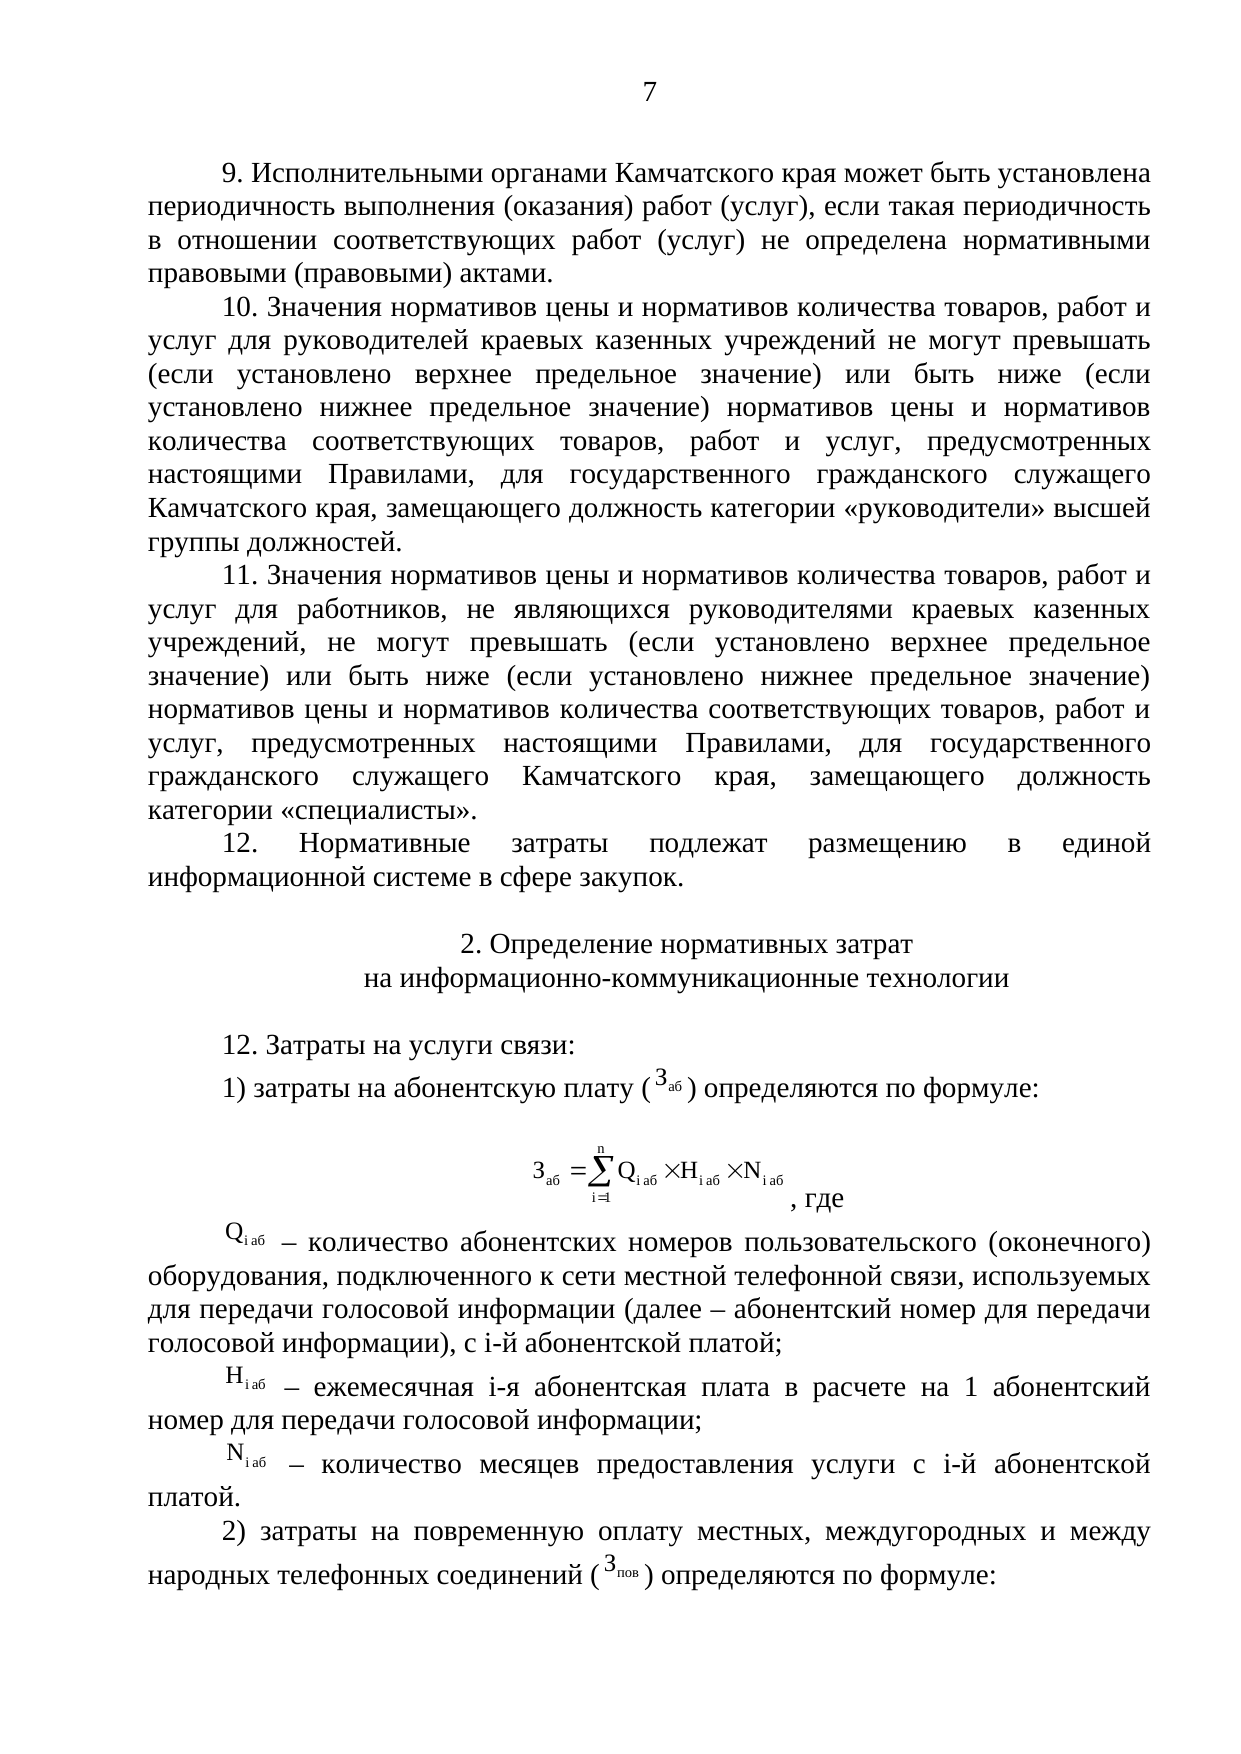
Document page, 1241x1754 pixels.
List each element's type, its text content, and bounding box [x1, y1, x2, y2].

text 2. Определение нормативных затрат [148, 926, 1152, 960]
text 1) затраты на абонентскую плату () определяются по формуле: [148, 1060, 1152, 1104]
text на информационно-коммуникационные технологии [148, 960, 1152, 993]
text 9. Исполнительными органами Камчатского края может быть установлена периодичность выполнения (оказания) работ (услуг), если такая периодичность в отношении соответствующих работ (услуг) не определена нормативными правовыми (правовыми) актами. [148, 155, 1152, 289]
text 2) затраты на повременную оплату местных, междугородных и между народных телефонных соединений () определяются по формуле: [148, 1513, 1152, 1590]
text 11. Значения нормативов цены и нормативов количества товаров, работ и услуг для работников, не являющихся руководителями краевых казенных учреждений, не могут превышать (если установлено верхнее предельное значение) или быть ниже (если установлено нижнее предельное значение) нормативов цены и нормативов количества соответствующих товаров, работ и услуг, предусмотренных настоящими Правилами, для государственного гражданского служащего Камчатского края, замещающего должность категории «специалисты». [148, 557, 1152, 826]
text – ежемесячная i-я абонентская плата в расчете на 1 абонентский номер для передачи голосовой информации; [148, 1358, 1152, 1436]
text 10. Значения нормативов цены и нормативов количества товаров, работ и услуг для руководителей краевых казенных учреждений не могут превышать (если установлено верхнее предельное значение) или быть ниже (если установлено нижнее предельное значение) нормативов цены и нормативов количества соответствующих товаров, работ и услуг, предусмотренных настоящими Правилами, для государственного гражданского служащего Камчатского края, замещающего должность категории «руководители» высшей группы должностей. [148, 289, 1152, 557]
text , где [148, 1138, 1152, 1214]
text – количество абонентских номеров пользовательского (оконечного) оборудования, подключенного к сети местной телефонной связи, используемых для передачи голосовой информации (далее – абонентский номер для передачи голосовой информации), с i-й абонентской платой; [148, 1214, 1152, 1358]
text 12. Затраты на услуги связи: [148, 1027, 1152, 1060]
text – количество месяцев предоставления услуги с i-й абонентской платой. [148, 1436, 1152, 1513]
text 12. Нормативные затраты подлежат размещению в единой информационной системе в сфере закупок. [148, 826, 1152, 893]
